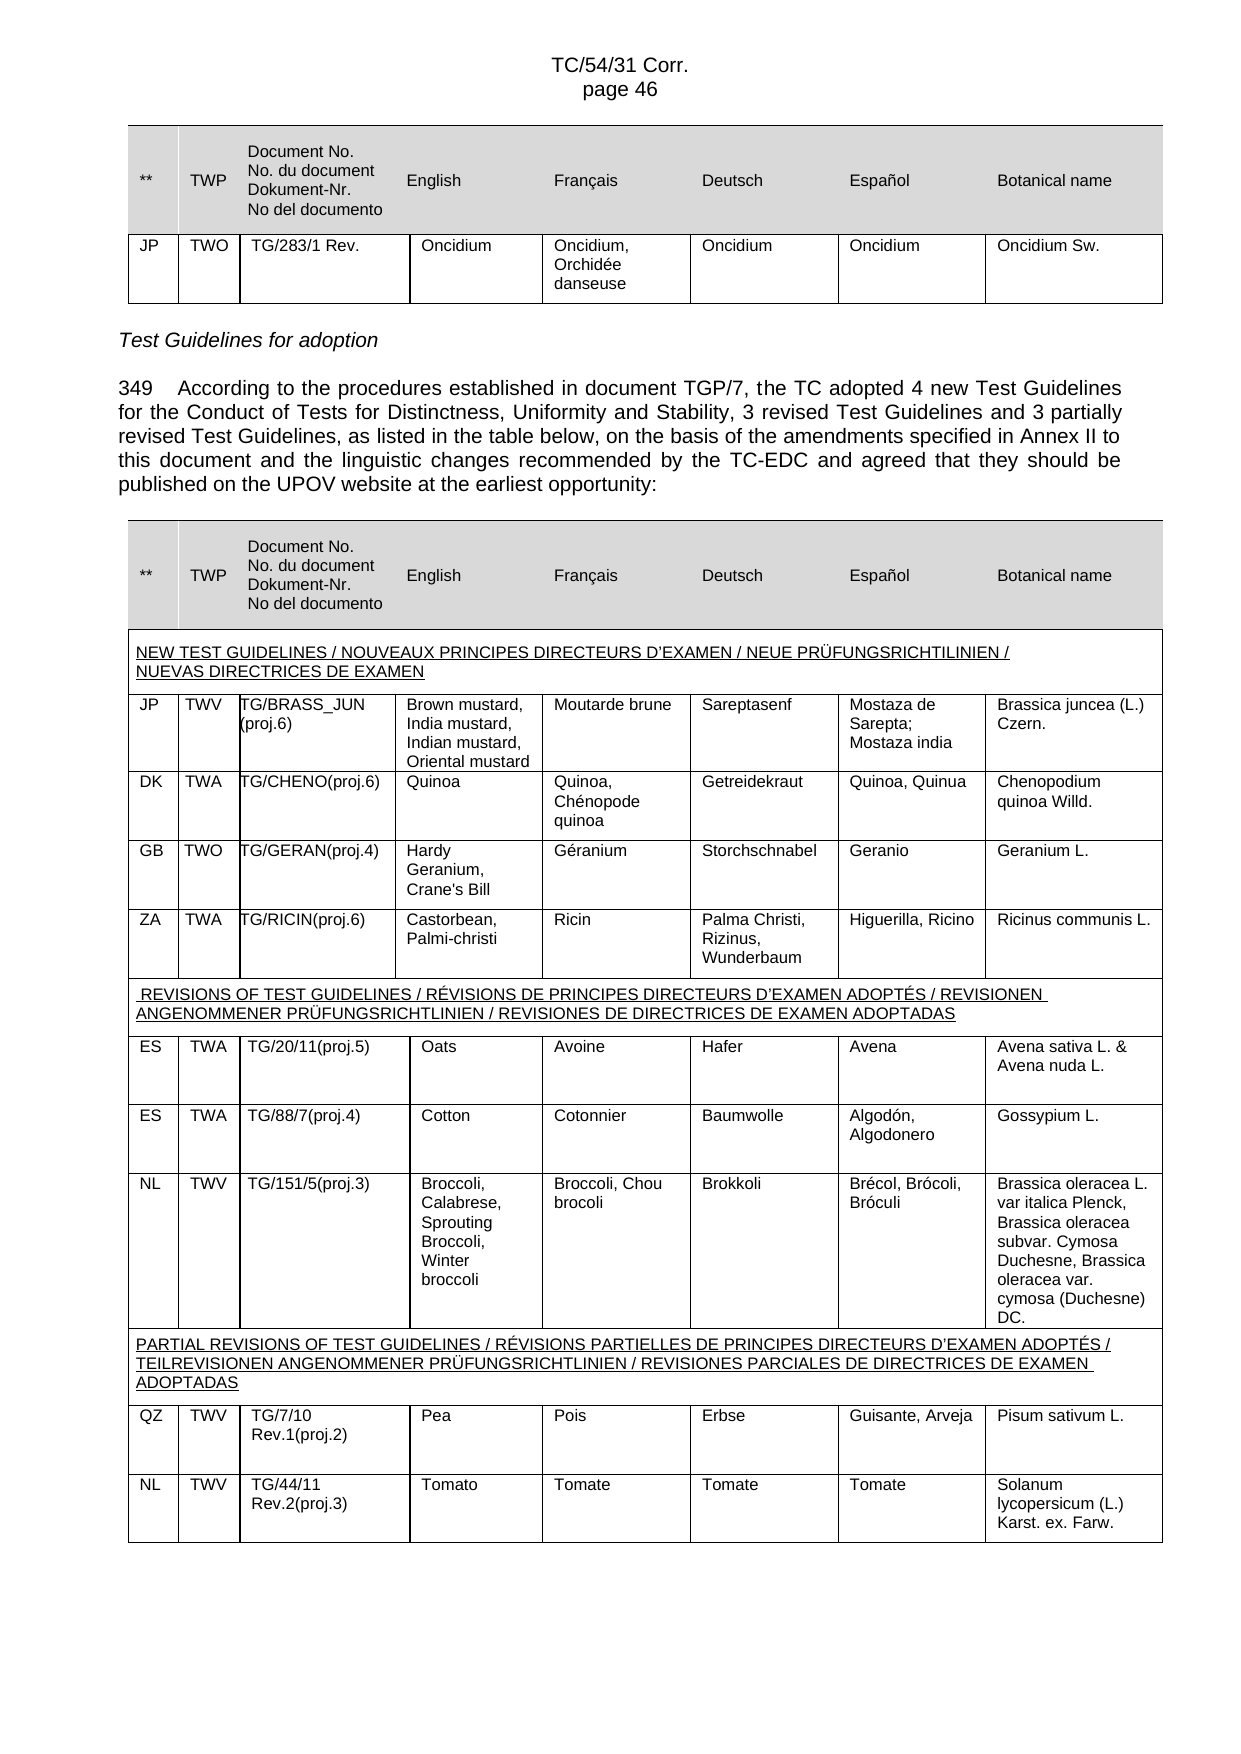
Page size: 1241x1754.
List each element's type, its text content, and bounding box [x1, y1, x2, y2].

table_cell ZA [129, 910, 178, 977]
table_cell TG/CHENO(proj.6) [241, 772, 395, 840]
table_cell Baumwolle [691, 1105, 838, 1173]
table_cell Brassica oleracea L. var italica Plenck, Brassica oleracea subvar. Cymosa Duchesne, Brassica oleracea var. cymosa (Duchesne) DC. [986, 1174, 1162, 1327]
table_cell Gossypium L. [986, 1105, 1162, 1173]
table_cell Broccoli, Chou brocoli [543, 1174, 690, 1327]
table_cell Getreidekraut [691, 772, 838, 840]
table_cell Solanum lycopersicum (L.) Karst. ex. Farw. [986, 1475, 1162, 1542]
table_cell Hardy Geranium, Crane's Bill [396, 841, 542, 909]
table_header Español [838, 521, 986, 629]
text According to the procedures established in document TGP/7, the TC adopted 4 new Test Guidelines for the Conduct of Tests for Distinctness, Uniformity and Stability, 3 revised Test Guidelines and 3 partially revised Test Guidelines, as listed in the table below, on the basis of the amendments specified in Annex II to this document and the linguistic changes recommended by the TC-EDC and agreed that they should be published on the UPOV website at the earliest opportunity: [118, 376, 1122, 496]
table_cell Castorbean, Palmi-christi [396, 910, 542, 977]
table_cell TWV [179, 1406, 239, 1473]
table_cell Oncidium, Orchidée danseuse [543, 235, 690, 303]
table_cell Cotton [411, 1105, 542, 1173]
table_header English [395, 126, 543, 234]
table_cell Sareptasenf [691, 695, 838, 771]
table_cell Quinoa, Quinua [839, 772, 985, 840]
table_header Document No. No. du document Dokument-Nr. No del documento [240, 521, 395, 629]
table_cell Géranium [543, 841, 690, 909]
table_cell TWA [179, 772, 239, 840]
table_cell Algodón, Algodonero [839, 1105, 985, 1173]
table_cell Brassica juncea (L.) Czern. [986, 695, 1162, 771]
table_cell TWA [179, 910, 239, 977]
table_cell Tomato [411, 1475, 542, 1542]
table_cell Oncidium [691, 235, 838, 303]
table_cell TWV [179, 1174, 239, 1327]
table_cell DK [129, 772, 178, 840]
table_cell TG/151/5(proj.3) [241, 1174, 409, 1327]
table_cell Moutarde brune [543, 695, 690, 771]
table_cell Pisum sativum L. [986, 1406, 1162, 1473]
table_cell Storchschnabel [691, 841, 838, 909]
table_cell Mostaza de Sarepta; Mostaza india [839, 695, 985, 771]
table_cell TWA [179, 1037, 239, 1104]
table_cell Tomate [543, 1475, 690, 1542]
table_cell Hafer [691, 1037, 838, 1104]
table_cell Avena sativa L. & Avena nuda L. [986, 1037, 1162, 1104]
table_cell ES [129, 1037, 178, 1104]
table_cell Guisante, Arveja [839, 1406, 985, 1473]
table_cell TG/283/1 Rev. [241, 235, 409, 303]
table_cell Erbse [691, 1406, 838, 1473]
table_cell TG/20/11(proj.5) [241, 1037, 409, 1104]
table_cell TWV [179, 695, 239, 771]
table_cell Oncidium [839, 235, 985, 303]
table_cell Avena [839, 1037, 985, 1104]
table_cell TG/7/10 Rev.1(proj.2) [241, 1406, 409, 1473]
table_header ** [128, 126, 178, 234]
table_cell TG/GERAN(proj.4) [241, 841, 395, 909]
table_header Deutsch [691, 126, 838, 234]
table_header Français [543, 126, 691, 234]
table_cell Oats [411, 1037, 542, 1104]
table_cell NEW TEST GUIDELINES / NOUVEAUX PRINCIPES DIRECTEURS D’EXAMEN / NEUE PRÜFUNGSRICHTILINIEN / NUEVAS DIRECTRICES DE EXAMEN [129, 630, 1162, 693]
table_cell TWA [179, 1105, 239, 1173]
table_header Deutsch [691, 521, 838, 629]
table_cell Higuerilla, Ricino [839, 910, 985, 977]
table_cell Quinoa, Chénopode quinoa [543, 772, 690, 840]
table_cell Cotonnier [543, 1105, 690, 1173]
table_cell GB [129, 841, 178, 909]
table_cell Pois [543, 1406, 690, 1473]
table_cell Geranio [839, 841, 985, 909]
table_cell Brokkoli [691, 1174, 838, 1327]
table_cell Brécol, Brócoli, Bróculi [839, 1174, 985, 1327]
table_cell TG/88/7(proj.4) [241, 1105, 409, 1173]
table_cell Ricin [543, 910, 690, 977]
table_cell TWO [179, 235, 239, 303]
table_cell TG/RICIN(proj.6) [241, 910, 395, 977]
table_cell Pea [411, 1406, 542, 1473]
table_cell NL [129, 1475, 178, 1542]
table_cell Brown mustard, India mustard, Indian mustard, Oriental mustard [396, 695, 542, 771]
table_cell Ricinus communis L. [986, 910, 1162, 977]
table_cell Quinoa [396, 772, 542, 840]
table_cell Tomate [691, 1475, 838, 1542]
table_cell TG/44/11 Rev.2(proj.3) [241, 1475, 409, 1542]
table_cell REVISIONS OF TEST GUIDELINES / RÉVISIONS DE PRINCIPES DIRECTEURS D’EXAMEN ADOPTÉS / REVISIONEN ANGENOMMENER PRÜFUNGSRICHTLINIEN / REVISIONES DE DIRECTRICES DE EXAMEN ADOPTADAS [129, 979, 1162, 1036]
table_cell TG/BRASS_JUN (proj.6) [241, 695, 395, 771]
table_cell JP [129, 695, 178, 771]
table_cell Avoine [543, 1037, 690, 1104]
table_cell Chenopodium quinoa Willd. [986, 772, 1162, 840]
table_header Español [838, 126, 986, 234]
table_header Botanical name [986, 126, 1163, 234]
table_header English [395, 521, 543, 629]
table_header Botanical name [986, 521, 1163, 629]
table_header Français [543, 521, 691, 629]
table_cell Palma Christi, Rizinus, Wunderbaum [691, 910, 838, 977]
table_cell Oncidium Sw. [986, 235, 1162, 303]
table_cell PARTIAL REVISIONS OF TEST GUIDELINES / RÉVISIONS PARTIELLES DE PRINCIPES DIRECTEURS D’EXAMEN ADOPTÉS / TEILREVISIONEN ANGENOMMENER PRÜFUNGSRICHTLINIEN / REVISIONES PARCIALES DE DIRECTRICES DE EXAMEN ADOPTADAS [129, 1329, 1162, 1405]
table_cell TWO [179, 841, 239, 909]
table_cell Tomate [839, 1475, 985, 1542]
table_cell Oncidium [411, 235, 542, 303]
table_header Document No. No. du document Dokument-Nr. No del documento [240, 126, 395, 234]
subtitle Test Guidelines for adoption [118, 328, 1122, 352]
table_cell ES [129, 1105, 178, 1173]
table_header ** [128, 521, 178, 629]
table_cell Broccoli, Calabrese, Sprouting Broccoli, Winter broccoli [411, 1174, 542, 1327]
table_cell NL [129, 1174, 178, 1327]
table_cell JP [129, 235, 178, 303]
table_cell QZ [129, 1406, 178, 1473]
table_cell Geranium L. [986, 841, 1162, 909]
table_header TWP [179, 521, 240, 629]
table_header TWP [179, 126, 240, 234]
table_cell TWV [179, 1475, 239, 1542]
